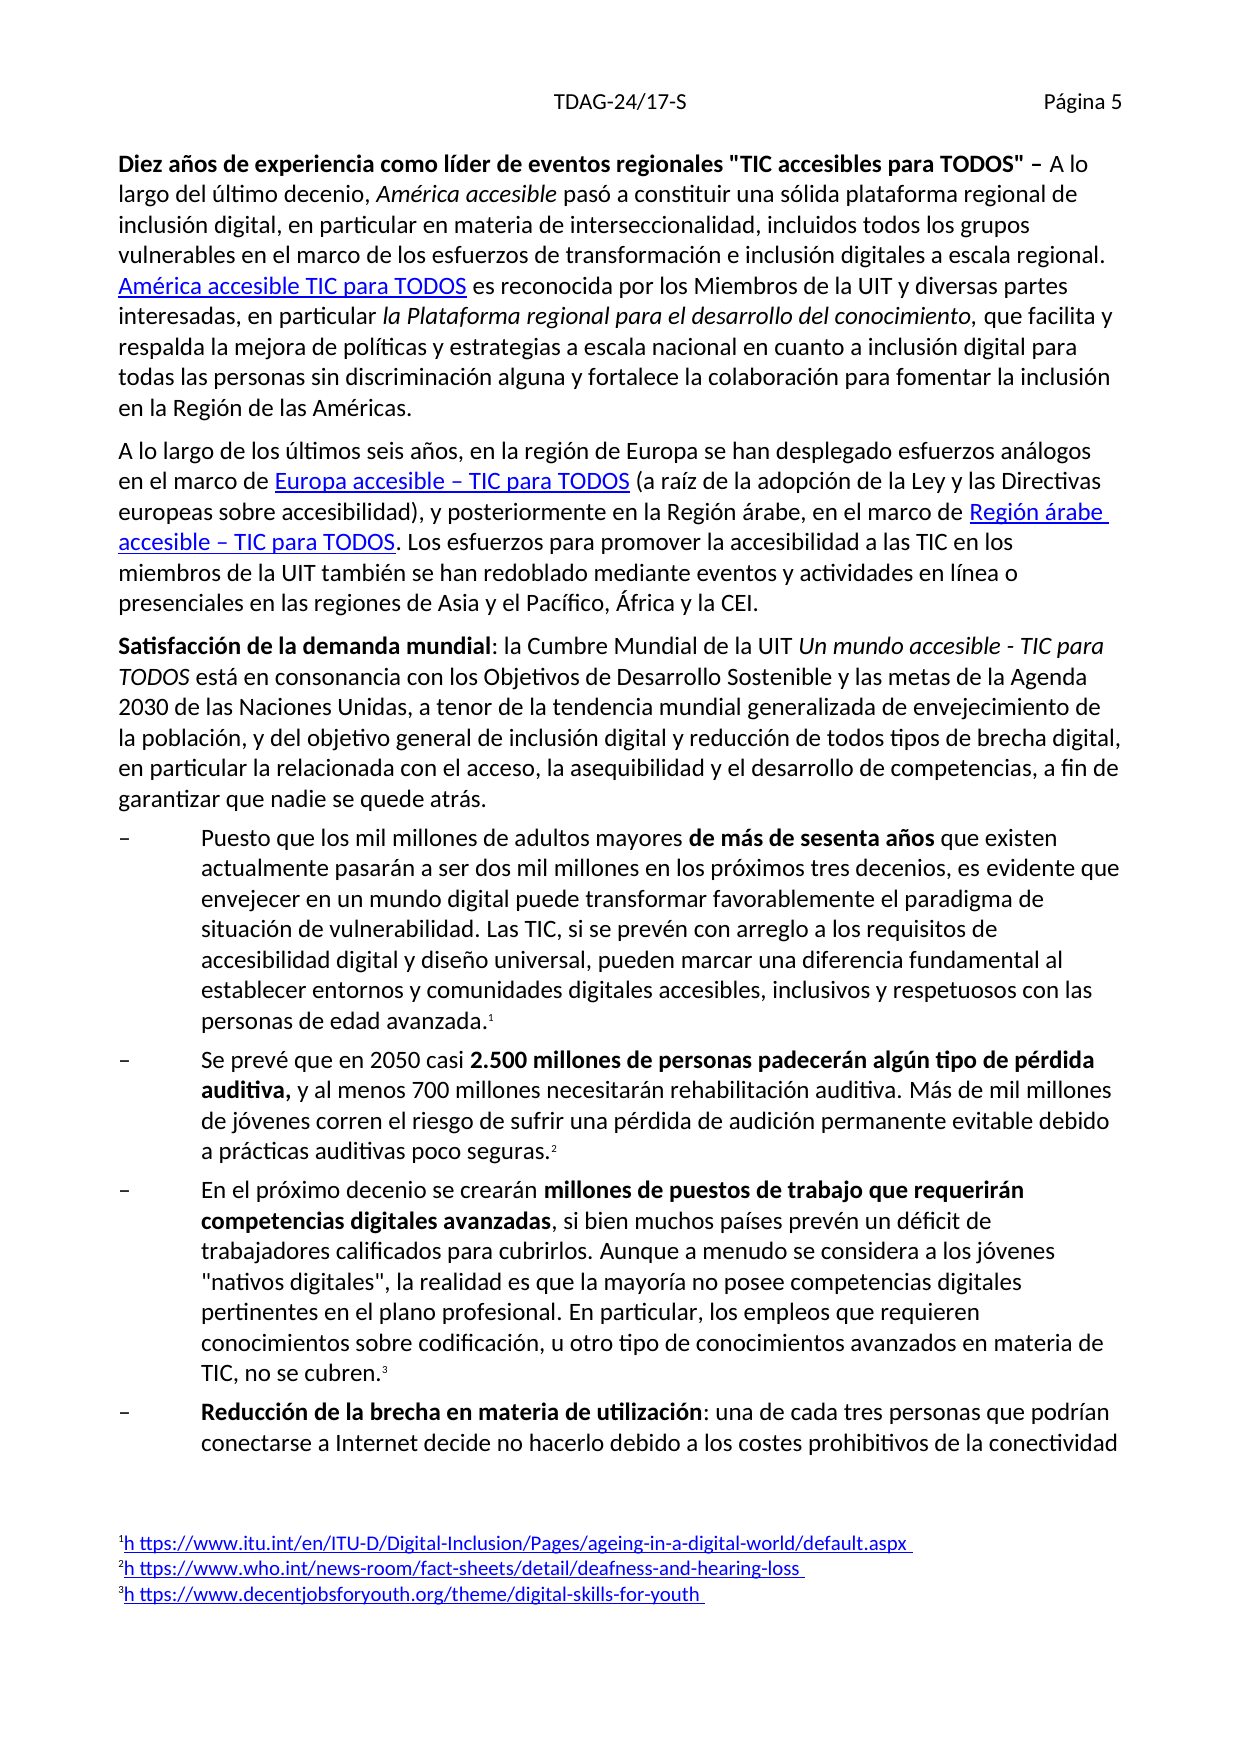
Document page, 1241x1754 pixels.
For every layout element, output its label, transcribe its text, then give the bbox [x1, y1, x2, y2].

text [118, 1396, 1122, 1457]
text – Puesto que los mil millones de adultos mayores de más de sesenta años que existen actualmente pasarán a ser dos mil millones en los próximos tres decenios, es evidente que envejecer en un mundo digital puede transformar favorablemente el paradigma de situación de vulnerabilidad. Las TIC, si se prevén con arreglo a los requisitos de accesibilidad digital y diseño universal, pueden marcar una diferencia fundamental al establecer entornos y comunidades digitales accesibles, inclusivos y respetuosos con las personas de edad avanzada. [118, 822, 1122, 1036]
text – En el próximo decenio se crearán millones de puestos de trabajo que requerirán competencias digitales avanzadas, si bien muchos países prevén un déficit de trabajadores calificados para cubrirlos. Aunque a menudo se considera a los jóvenes "nativos digitales", la realidad es que la mayoría no posee competencias digitales pertinentes en el plano profesional. En particular, los empleos que requieren conocimientos sobre codificación, u otro tipo de conocimientos avanzados en materia de TIC, no se cubren. [118, 1174, 1122, 1388]
text – Se prevé que en 2050 casi 2.500 millones de personas padecerán algún tipo de pérdida auditiva, y al menos 700 millones necesitarán rehabilitación auditiva. Más de mil millones de jóvenes corren el riesgo de sufrir una pérdida de audición permanente evitable debido a prácticas auditivas poco seguras. [118, 1044, 1122, 1166]
text Satisfacción de la demanda mundial: la Cumbre Mundial de la UIT Un mundo accesible - TIC para TODOS está en consonancia con los Objetivos de Desarrollo Sostenible y las metas de la Agenda 2030 de las Naciones Unidas, a tenor de la tendencia mundial generalizada de envejecimiento de la población, y del objetivo general de inclusión digital y reducción de todos tipos de brecha digital, en particular la relacionada con el acceso, la asequibilidad y el desarrollo de competencias, a fin de garantizar que nadie se quede atrás. [118, 631, 1122, 814]
text A lo largo de los últimos seis años, en la región de Europa se han desplegado esfuerzos análogos en el marco de Europa accesible – TIC para TODOS (a raíz de la adopción de la Ley y las Directivas europeas sobre accesibilidad), y posteriormente en la Región árabe, en el marco de Región árabe accesible – TIC para TODOS. Los esfuerzos para promover la accesibilidad a las TIC en los miembros de la UIT también se han redoblado mediante eventos y actividades en línea o presenciales en las regiones de Asia y el Pacífico, África y la CEI. [118, 435, 1122, 618]
text Diez años de experiencia como líder de eventos regionales "TIC accesibles para TODOS" – A lo largo del último decenio, América accesible pasó a constituir una sólida plataforma regional de inclusión digital, en particular en materia de interseccionalidad, incluidos todos los grupos vulnerables en el marco de los esfuerzos de transformación e inclusión digitales a escala regional. América accesible TIC para TODOS es reconocida por los Miembros de la UIT y diversas partes interesadas, en particular la Plataforma regional para el desarrollo del conocimiento, que facilita y respalda la mejora de políticas y estrategias a escala nacional en cuanto a inclusión digital para todas las personas sin discriminación alguna y fortalece la colaboración para fomentar la inclusión en la Región de las Américas. [118, 148, 1122, 422]
